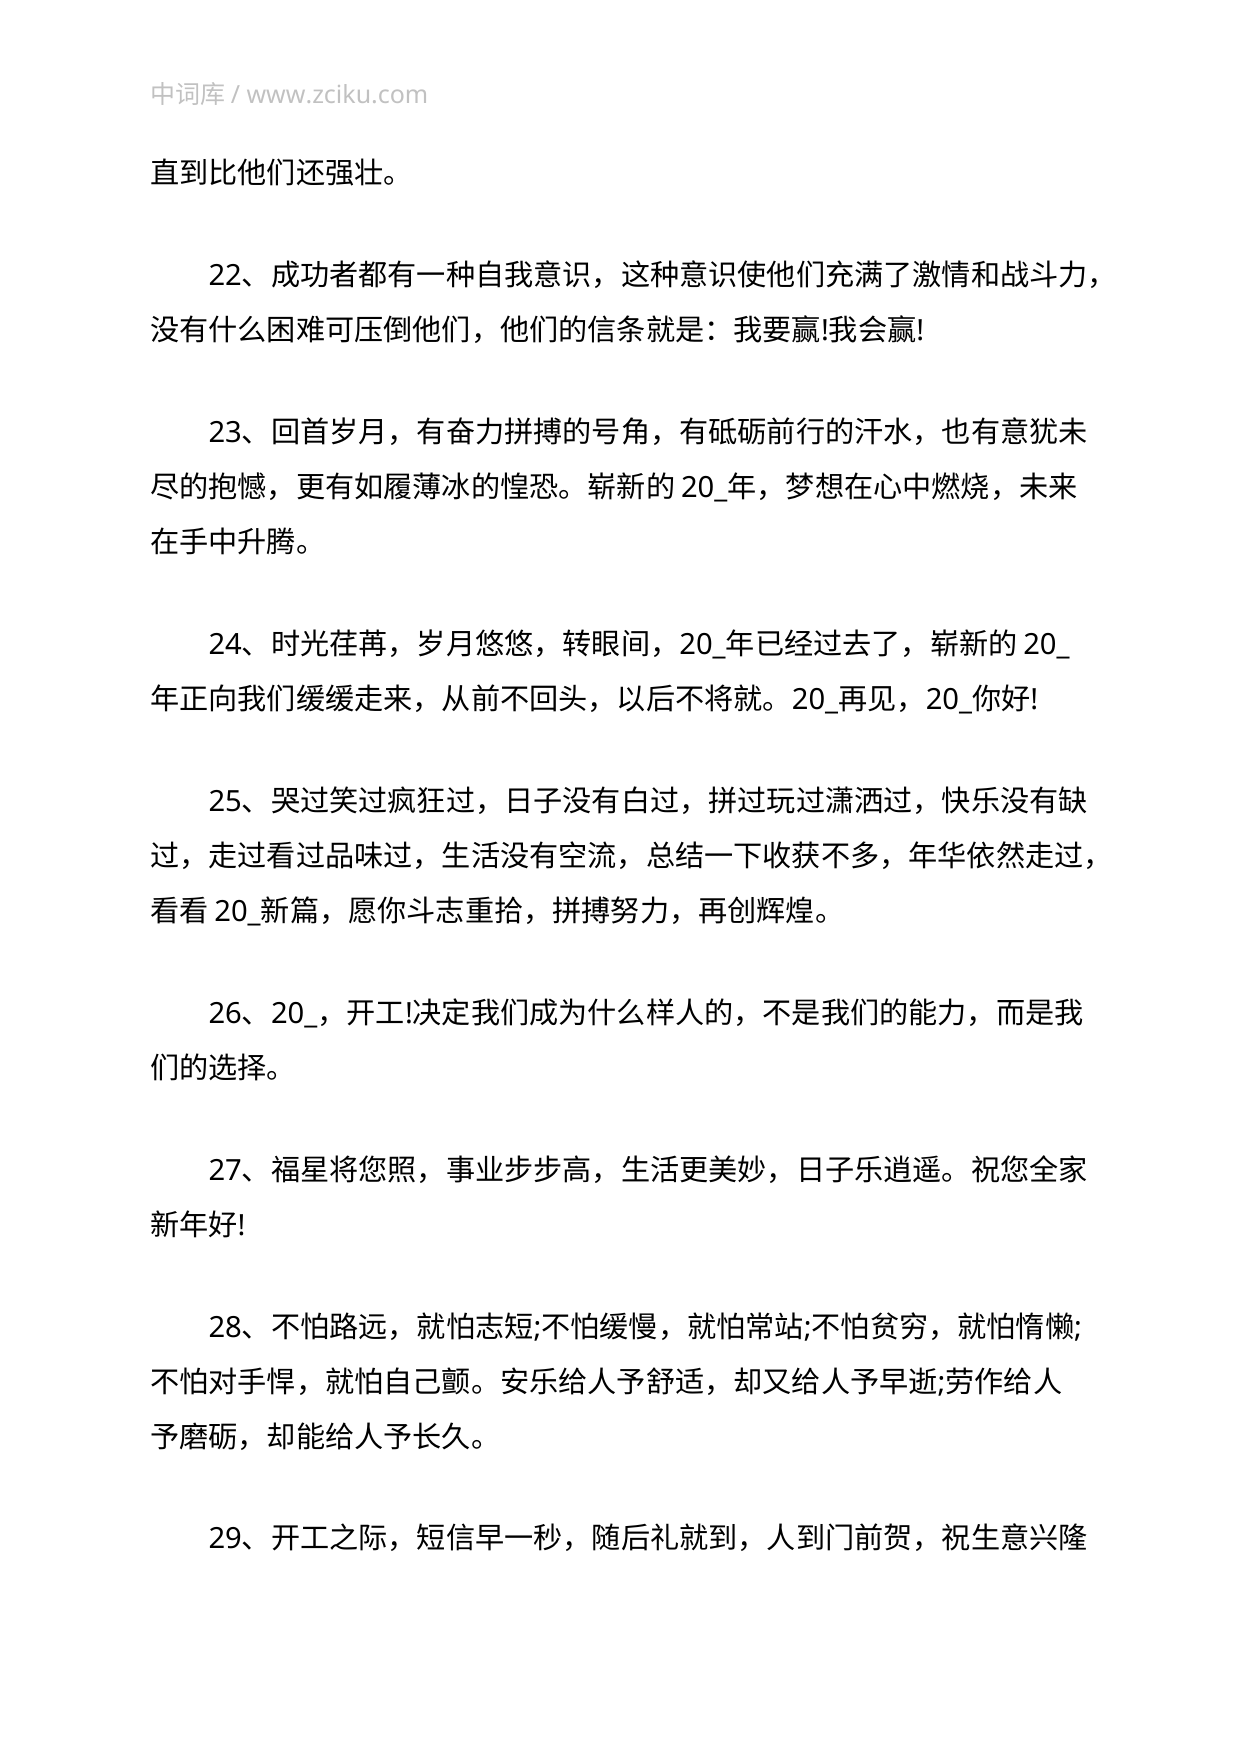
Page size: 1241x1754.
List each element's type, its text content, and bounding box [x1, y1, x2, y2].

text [150, 150, 1090, 192]
text 24、时光荏苒，岁月悠悠，转眼间，20_年已经过去了，崭新的20_年正向我们缓缓走来，从前不回头，以后不将就。20_再见，20_你好! [150, 621, 1090, 718]
text 23、回首岁月，有奋力拼搏的号角，有砥砺前行的汗水，也有意犹未尽的抱憾，更有如履薄冰的惶恐。崭新的20_年，梦想在心中燃烧，未来在手中升腾。 [150, 409, 1090, 561]
text 25、哭过笑过疯狂过，日子没有白过，拼过玩过潇洒过，快乐没有缺过，走过看过品味过，生活没有空流，总结一下收获不多，年华依然走过，看看20_新篇，愿你斗志重拾，拼搏努力，再创辉煌。 [150, 777, 1090, 930]
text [150, 1515, 1090, 1557]
text 22、成功者都有一种自我意识，这种意识使他们充满了激情和战斗力，没有什么困难可压倒他们，他们的信条就是：我要赢!我会赢! [150, 252, 1090, 349]
text 27、福星将您照，事业步步高，生活更美妙，日子乐逍遥。祝您全家新年好! [150, 1146, 1090, 1243]
text 28、不怕路远，就怕志短;不怕缓慢，就怕常站;不怕贫穷，就怕惰懒;不怕对手悍，就怕自己颤。安乐给人予舒适，却又给人予早逝;劳作给人予磨砺，却能给人予长久。 [150, 1303, 1090, 1455]
text 26、20_，开工!决定我们成为什么样人的，不是我们的能力，而是我们的选择。 [150, 989, 1090, 1087]
